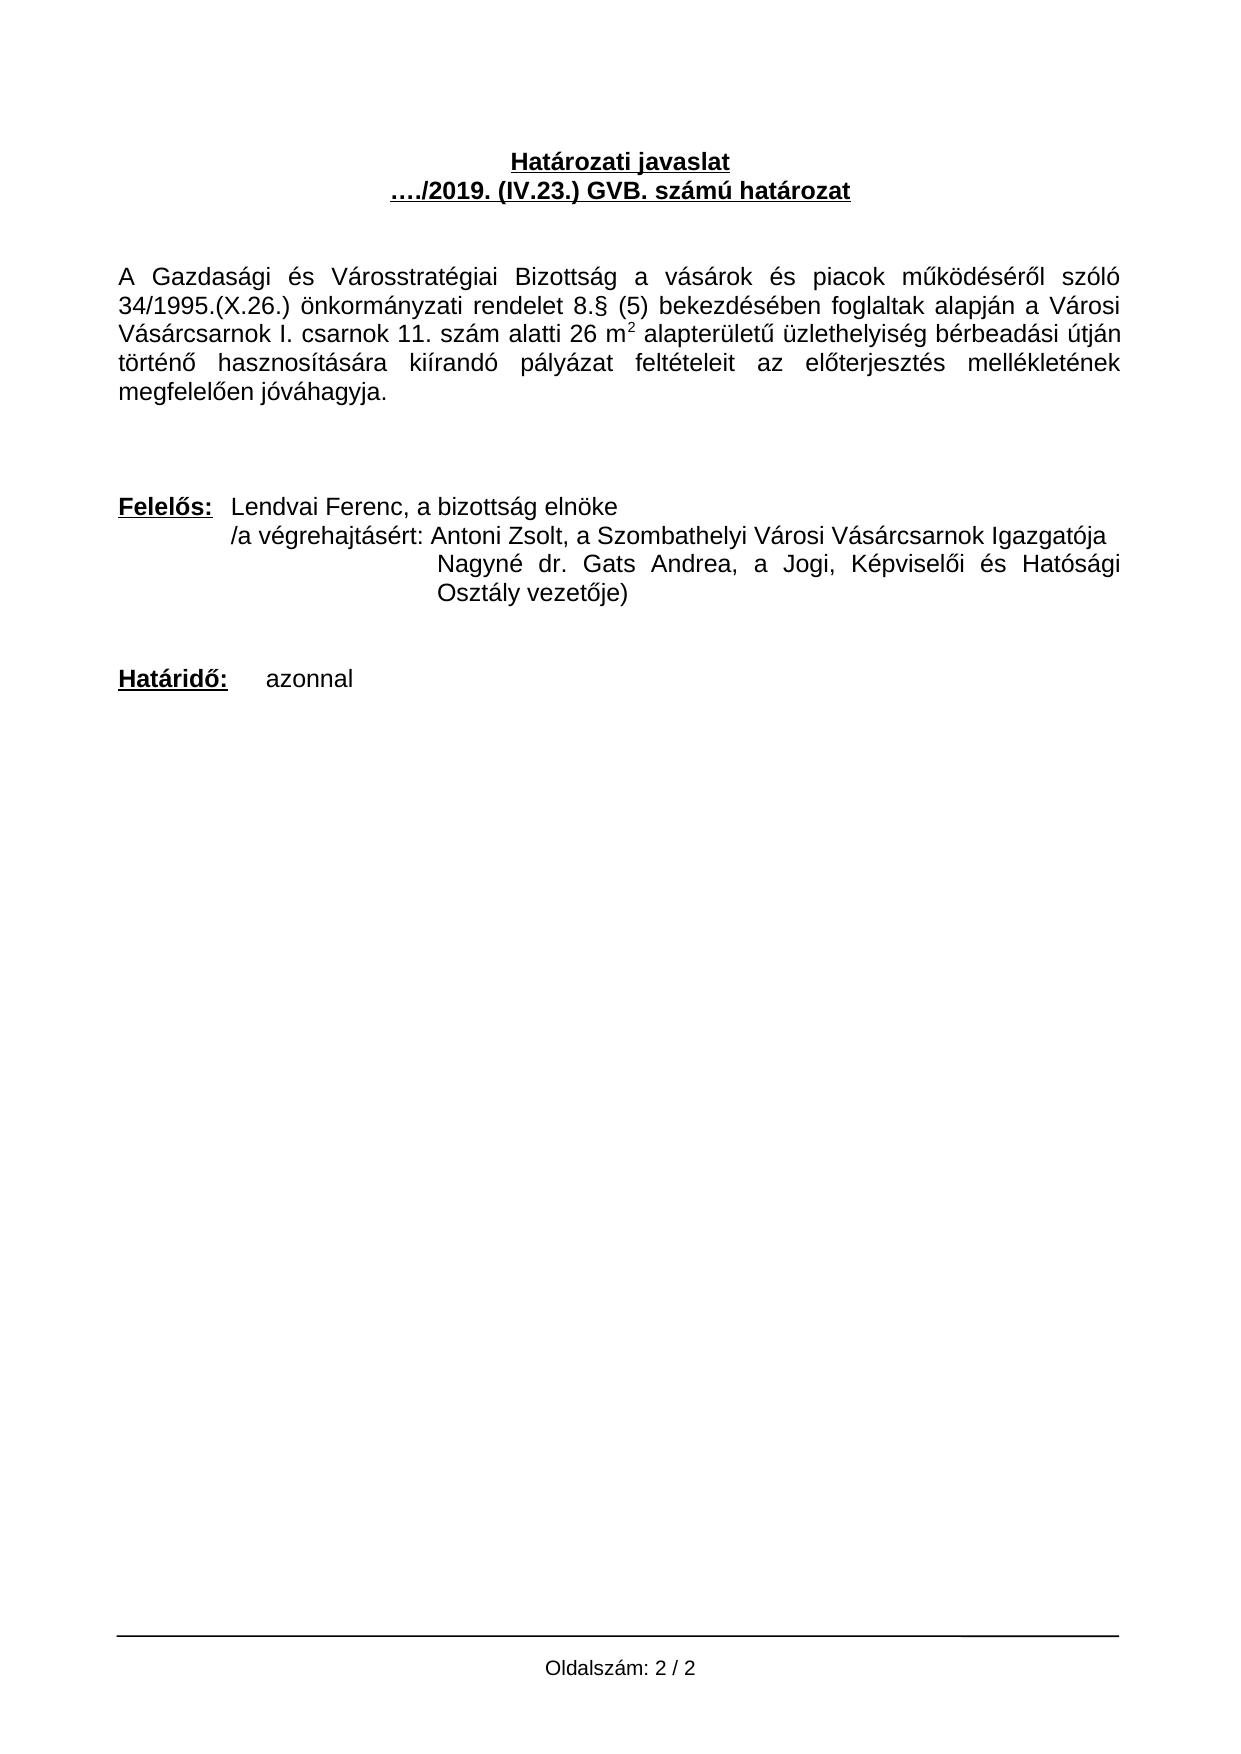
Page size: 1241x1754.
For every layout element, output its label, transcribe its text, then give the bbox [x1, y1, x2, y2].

text …./2019. (IV.23.) GVB. számú határozat [118, 176, 1122, 204]
text Határozati javaslat [118, 147, 1122, 176]
text Határidő: azonnal [118, 664, 1122, 693]
text A Gazdasági és Városstratégiai Bizottság a vásárok és piacok működéséről szóló 34/1995.(X.26.) önkormányzati rendelet 8.§ (5) bekezdésében foglaltak alapján a Városi Vásárcsarnok I. csarnok 11. szám alatti 26 m2 alapterületű üzlethelyiség bérbeadási útján történő hasznosítására kiírandó pályázat feltételeit az előterjesztés mellékletének megfelelően jóváhagyja. [118, 262, 1122, 406]
text Nagyné dr. Gats Andrea, a Jogi, Képviselői és Hatósági Osztály vezetője) [118, 549, 1122, 607]
text Felelős: Lendvai Ferenc, a bizottság elnöke [118, 492, 1122, 521]
text /a végrehajtásért: Antoni Zsolt, a Szombathelyi Városi Vásárcsarnok Igazgatója [118, 521, 1122, 549]
